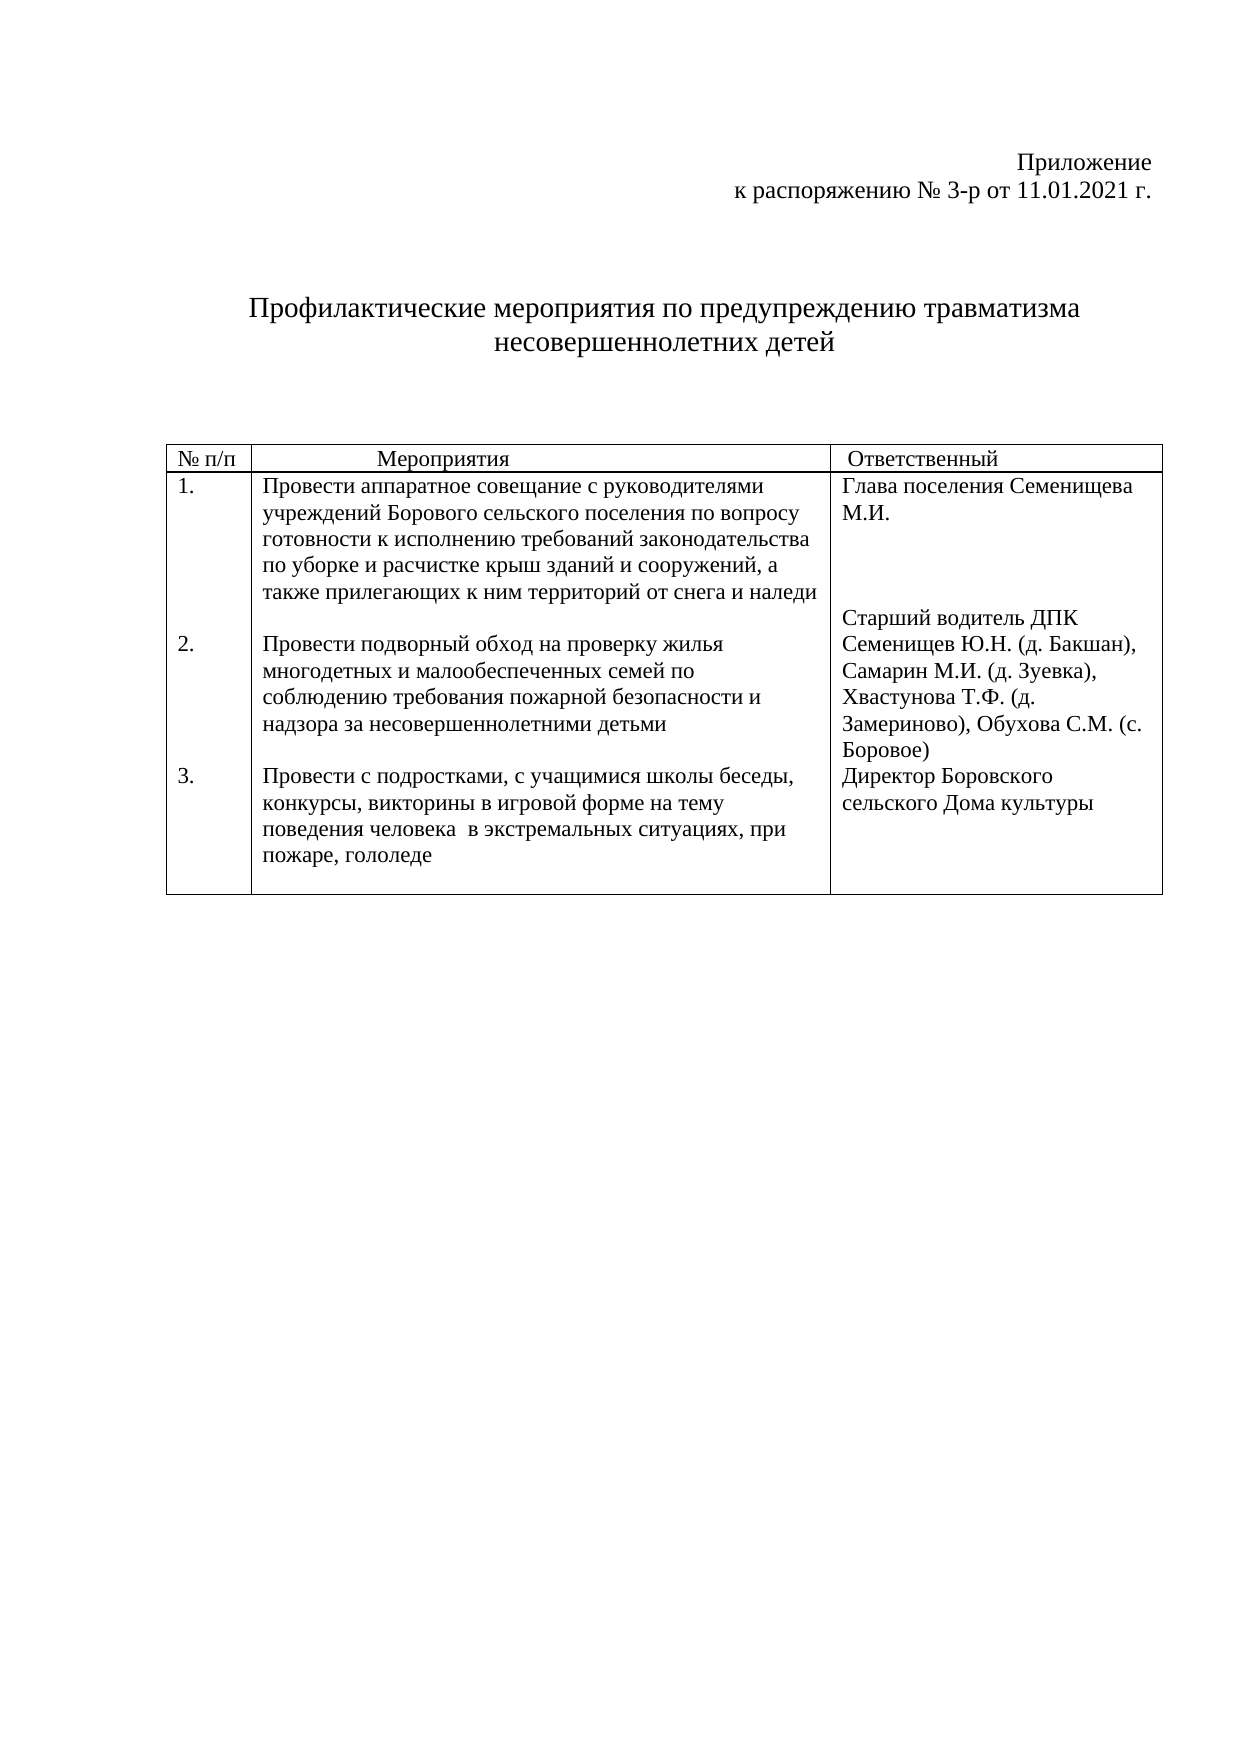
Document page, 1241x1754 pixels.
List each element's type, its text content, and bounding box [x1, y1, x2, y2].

text Профилактические мероприятия по предупреждению травматизма несовершеннолетних детей [177, 291, 1152, 358]
table_cell Провести аппаратное совещание с руководителями учреждений Борового сельского поселения по вопросу готовности к исполнению требований законодательства по уборке и расчистке крыш зданий и сооружений, а также прилегающих к ним территорий от снега и наледи Провести подворный обход на проверку жилья многодетных и малообеспеченных семей по соблюдению требования пожарной безопасности и надзора за несовершеннолетними детьми Провести с подростками, с учащимися школы беседы, конкурсы, викторины в игровой форме на тему поведения человека в экстремальных ситуациях, при пожаре, гололеде [252, 473, 830, 894]
table_header № п/п [167, 445, 251, 471]
table_cell Глава поселения Семенищева М.И. Старший водитель ДПК Семенищев Ю.Н. (д. Бакшан), Самарин М.И. (д. Зуевка), Хвастунова Т.Ф. (д. Замериново), Обухова С.М. (с. Боровое) Директор Боровского сельского Дома культуры [831, 473, 1162, 894]
table_header Мероприятия [252, 445, 830, 471]
table_cell 1. 2. 3. [167, 473, 251, 894]
table_header Ответственный [831, 445, 1162, 471]
text к распоряжению № 3-р от 11.01.2021 г. [177, 176, 1152, 204]
text Приложение [177, 147, 1152, 176]
